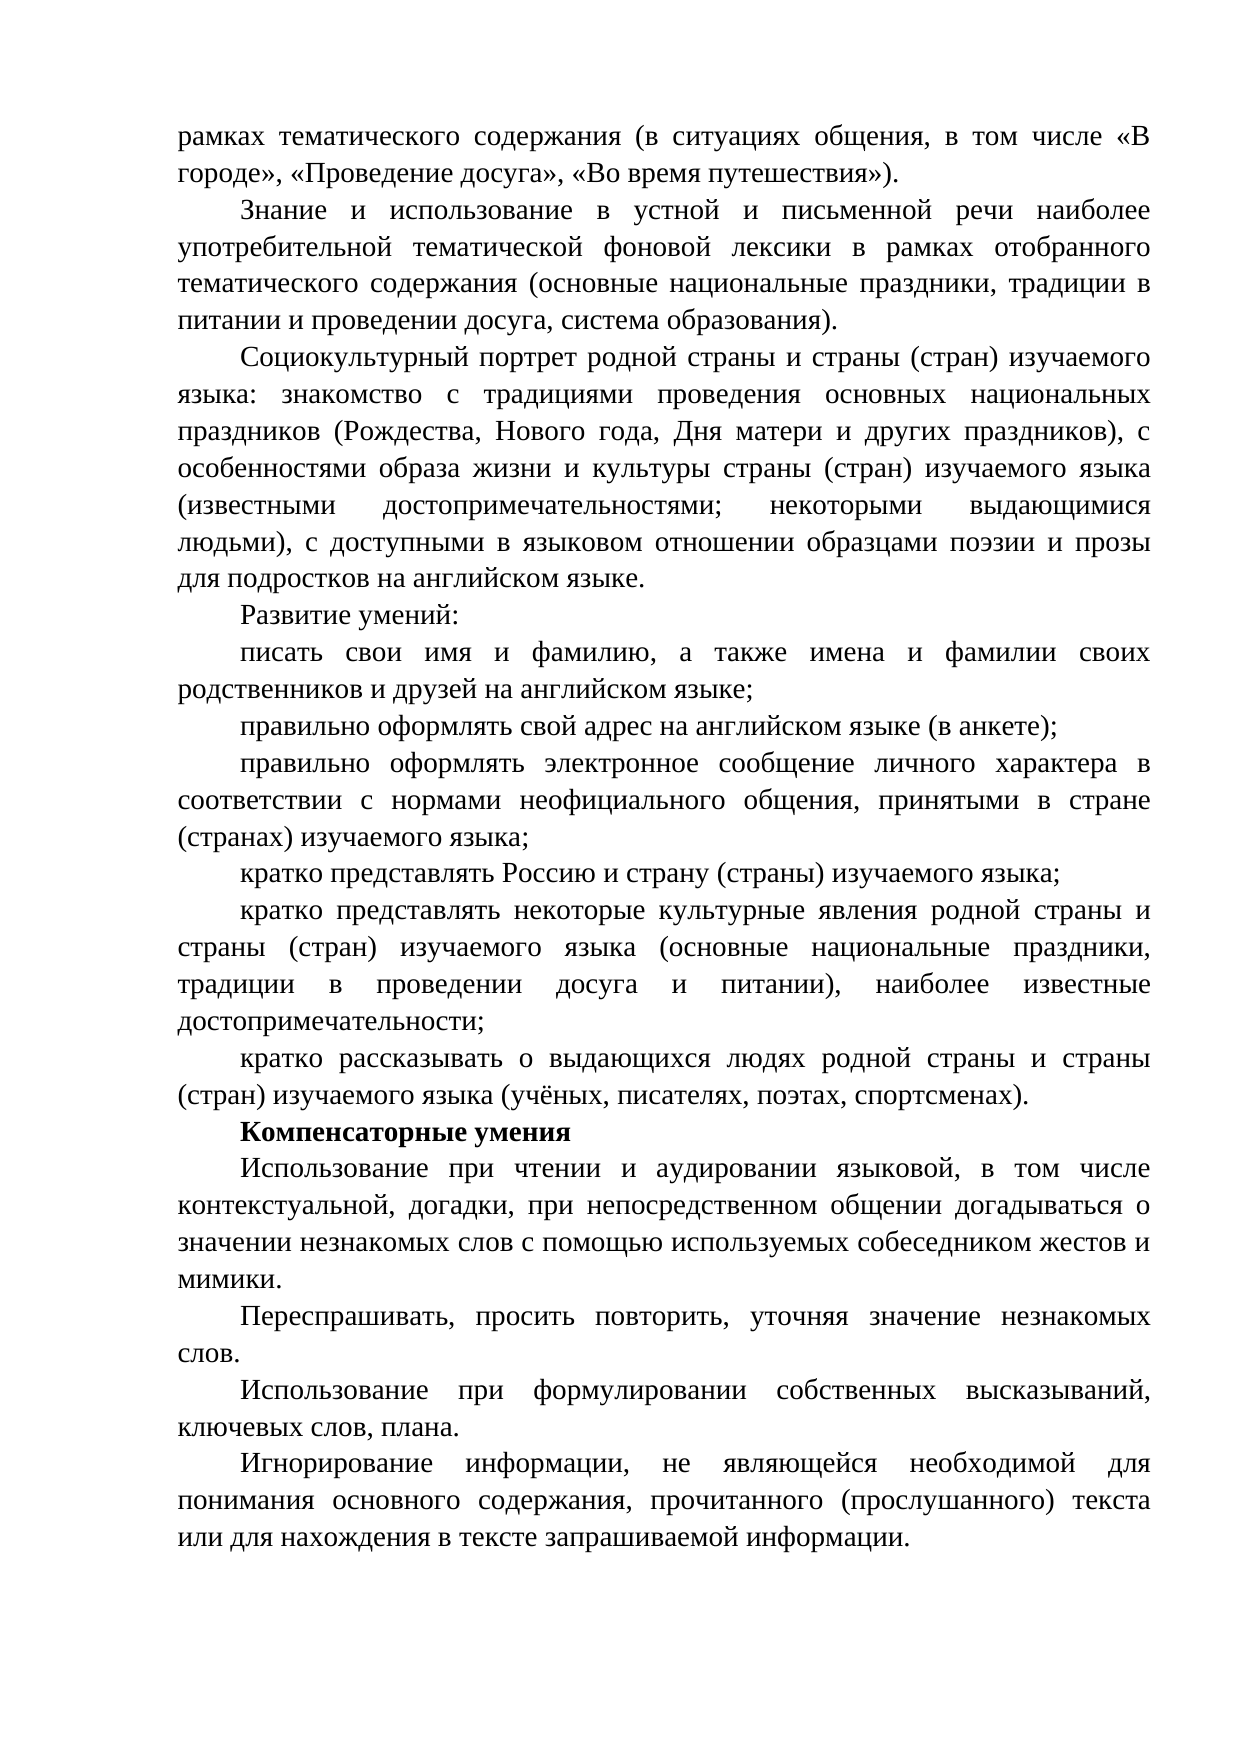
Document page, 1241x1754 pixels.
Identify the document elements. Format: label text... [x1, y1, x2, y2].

text правильно оформлять электронное сообщение личного характера в соответствии с нормами неофициального общения, принятыми в стране (странах) изучаемого языка; [177, 745, 1152, 852]
text правильно оформлять свой адрес на английском языке (в анкете); [177, 708, 1152, 742]
text кратко представлять некоторые культурные явления родной страны и страны (стран) изучаемого языка (основные национальные праздники, традиции в проведении досуга и питании), наиболее известные достопримечательности; [177, 892, 1152, 1037]
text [177, 118, 1152, 188]
text писать свои имя и фамилию, а также имена и фамилии своих родственников и друзей на английском языке; [177, 634, 1152, 705]
text Использование при чтении и аудировании языковой, в том числе контекстуальной, догадки, при непосредственном общении догадываться о значении незнакомых слов с помощью используемых собеседником жестов и мимики. [177, 1151, 1152, 1295]
text Игнорирование информации, не являющейся необходимой для понимания основного содержания, прочитанного (прослушанного) текста или для нахождения в тексте запрашиваемой информации. [177, 1446, 1152, 1553]
text Социокультурный портрет родной страны и страны (стран) изучаемого языка: знакомство с традициями проведения основных национальных праздников (Рождества, Нового года, Дня матери и других праздников), с особенностями образа жизни и культуры страны (стран) изучаемого языка (известными достопримечательностями; некоторыми выдающимися людьми), с доступными в языковом отношении образцами поэзии и прозы для подростков на английском языке. [177, 339, 1152, 594]
text Знание и использование в устной и письменной речи наиболее употребительной тематической фоновой лексики в рамках отобранного тематического содержания (основные национальные праздники, традиции в питании и проведении досуга, система образования). [177, 192, 1152, 336]
text Компенсаторные умения [177, 1114, 1152, 1147]
text Развитие умений: [177, 597, 1152, 631]
text кратко рассказывать о выдающихся людях родной страны и страны (стран) изучаемого языка (учёных, писателях, поэтах, спортсменах). [177, 1040, 1152, 1110]
text кратко представлять Россию и страну (страны) изучаемого языка; [177, 856, 1152, 889]
text Использование при формулировании собственных высказываний, ключевых слов, плана. [177, 1372, 1152, 1442]
text Переспрашивать, просить повторить, уточняя значение незнакомых слов. [177, 1298, 1152, 1368]
